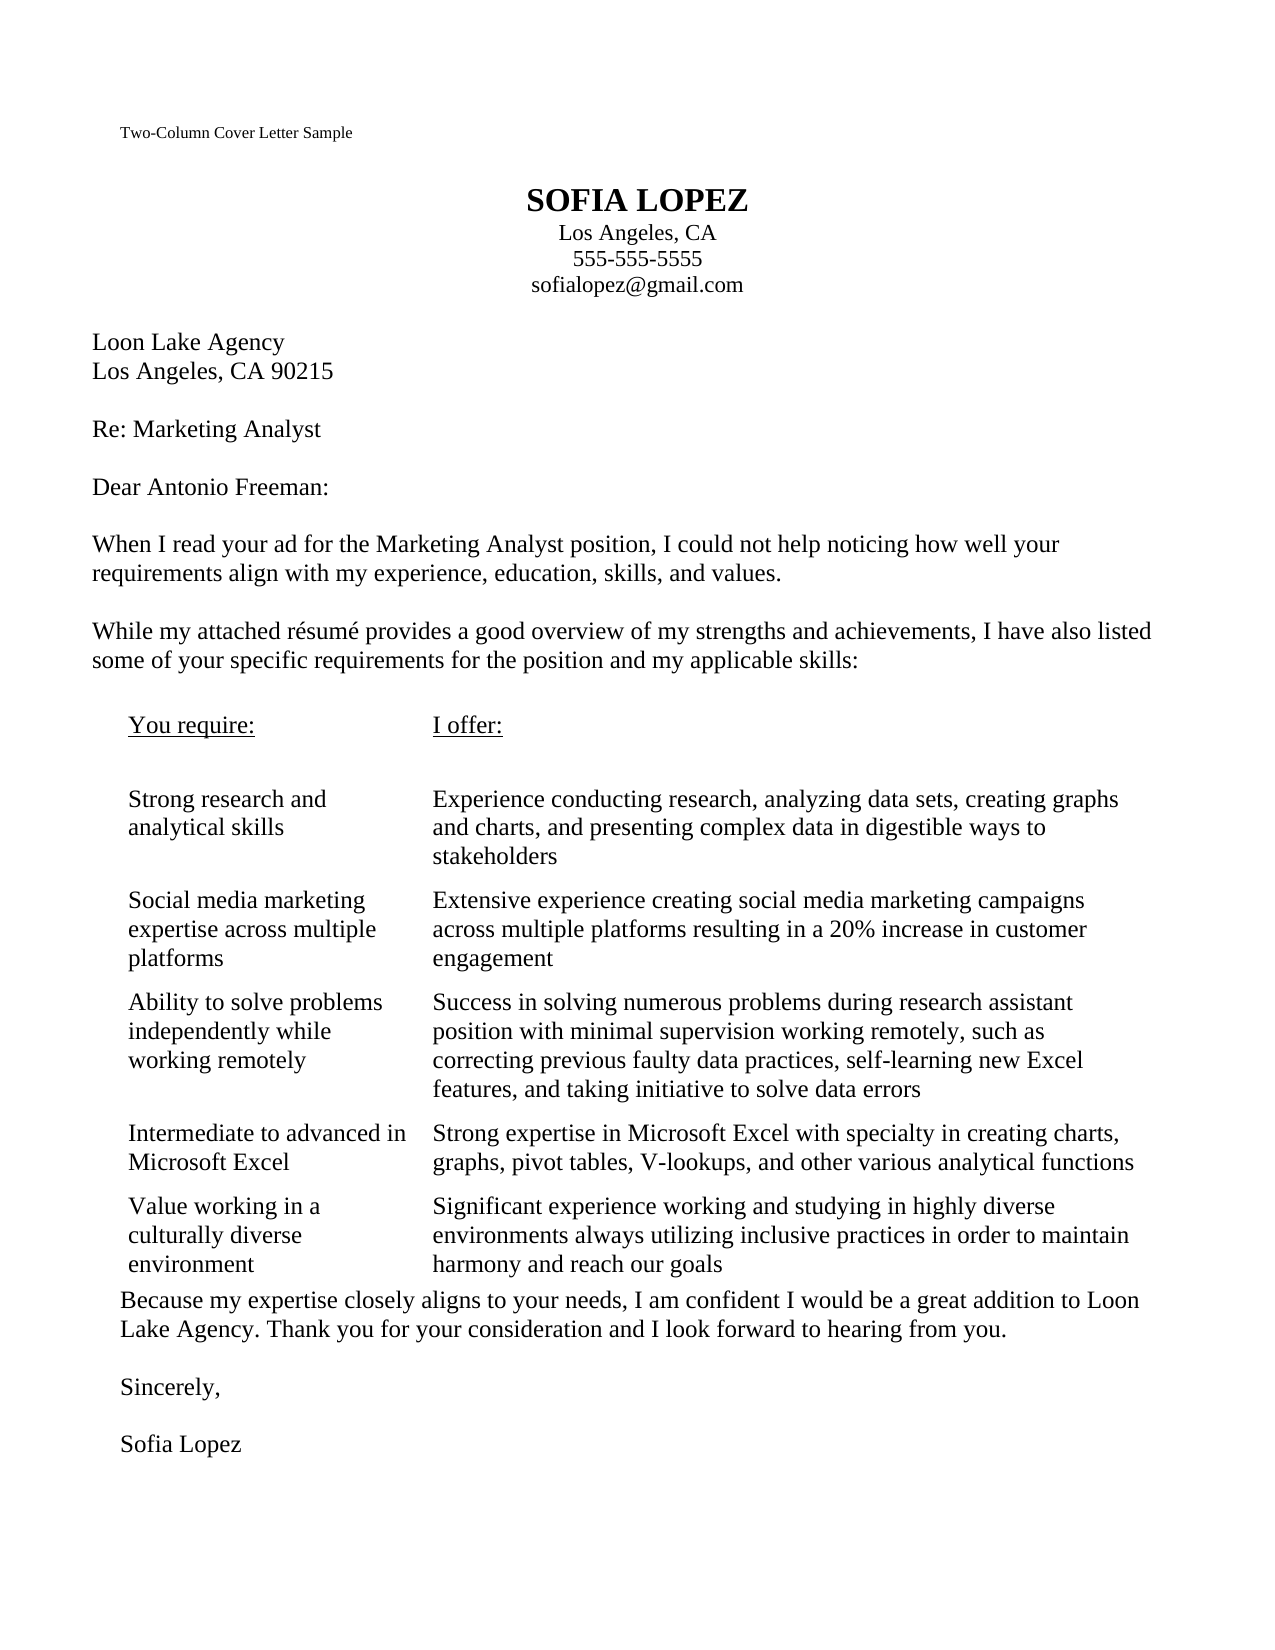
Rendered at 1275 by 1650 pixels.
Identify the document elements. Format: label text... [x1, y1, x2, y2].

table_cell Experience conducting research, analyzing data sets, creating graphs and charts, and presenting complex data in digestible ways to stakeholders [425, 747, 1155, 878]
table_cell Value working in a culturally diverse environment [120, 1184, 424, 1285]
text Los Angeles, CA [120, 219, 1155, 245]
table_cell Ability to solve problems independently while working remotely [120, 980, 424, 1110]
text sofia lopez [120, 180, 1155, 219]
text 555-555-5555 [120, 245, 1155, 271]
text Because my expertise closely aligns to your needs, I am confident I would be a great addition to Loon Lake Agency. Thank you for your consideration and I look forward to hearing from you. Sincerely, [120, 1285, 1155, 1429]
table_header I offer: [425, 703, 1155, 747]
table_cell Intermediate to advanced in Microsoft Excel [120, 1110, 424, 1183]
text sofialopez@gmail.com [120, 271, 1155, 298]
text Loon Lake Agency Los Angeles, CA 90215 [92, 327, 1155, 384]
table_cell Strong research and analytical skills [120, 747, 424, 878]
table_cell Social media marketing expertise across multiple platforms [120, 878, 424, 980]
table_header You require: [120, 703, 424, 747]
title Two-Column Cover Letter Sample [120, 123, 1155, 142]
text When I read your ad for the Marketing Analyst position, I could not help noticing how well your requirements align with my experience, education, skills, and values. [92, 529, 1155, 587]
text While my attached résumé provides a good overview of my strengths and achievements, I have also listed some of your specific requirements for the position and my applicable skills: [92, 616, 1155, 674]
text Re: Marketing Analyst [92, 414, 1155, 442]
table_cell Extensive experience creating social media marketing campaigns across multiple platforms resulting in a 20% increase in customer engagement [425, 878, 1155, 980]
table_cell Success in solving numerous problems during research assistant position with minimal supervision working remotely, such as correcting previous faulty data practices, self-learning new Excel features, and taking initiative to solve data errors [425, 980, 1155, 1110]
text Dear Antonio Freeman: [92, 472, 1155, 500]
table_cell Significant experience working and studying in highly diverse environments always utilizing inclusive practices in order to maintain harmony and reach our goals [425, 1184, 1155, 1285]
text Sofia Lopez [120, 1429, 1155, 1458]
table_cell Strong expertise in Microsoft Excel with specialty in creating charts, graphs, pivot tables, V-lookups, and other various analytical functions [425, 1110, 1155, 1183]
